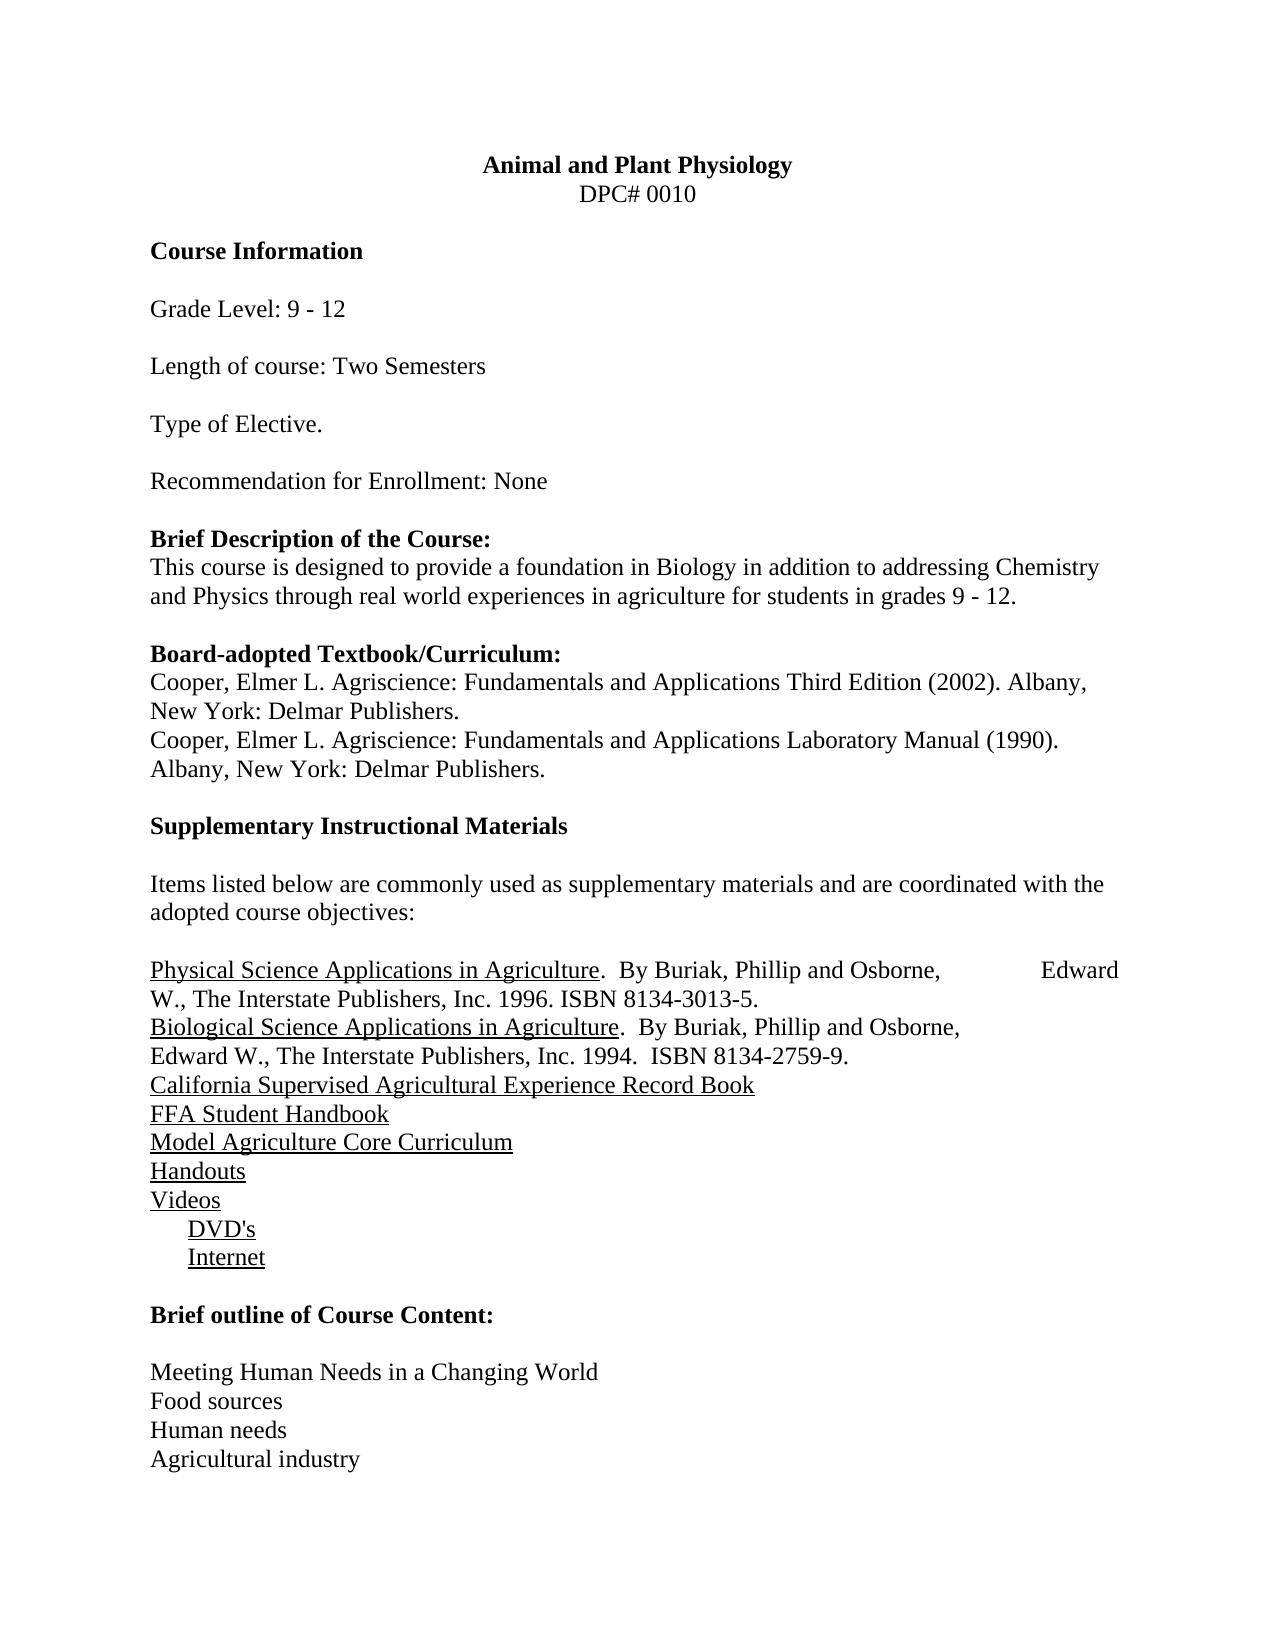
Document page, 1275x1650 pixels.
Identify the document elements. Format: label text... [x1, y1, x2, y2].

text Supplementary Instructional Materials [150, 811, 1125, 840]
text This course is designed to provide a foundation in Biology in addition to addressing Chemistry and Physics through real world experiences in agriculture for students in grades 9 - 12. [150, 552, 1125, 610]
text Meeting Human Needs in a Changing World [150, 1357, 1125, 1386]
text Cooper, Elmer L. Agriscience: Fundamentals and Applications Third Edition (2002). Albany, New York: Delmar Publishers. [150, 667, 1125, 725]
text Food sources [150, 1386, 1125, 1415]
text Brief outline of Course Content: [150, 1300, 1125, 1329]
text Internet [150, 1242, 1125, 1271]
text Course Information [150, 236, 1125, 265]
text DVD's [150, 1214, 1125, 1242]
text Agricultural industry [150, 1444, 1125, 1472]
text Brief Description of the Course: [150, 524, 1125, 552]
text Board-adopted Textbook/Curriculum: [150, 639, 1125, 667]
text California Supervised Agricultural Experience Record Book [150, 1070, 1125, 1099]
text Grade Level: 9 - 12 [150, 294, 1125, 322]
text Recommendation for Enrollment: None [150, 466, 1125, 495]
text Items listed below are commonly used as supplementary materials and are coordinated with the adopted course objectives: [150, 869, 1125, 926]
text FFA Student Handbook [150, 1099, 1125, 1127]
text Human needs [150, 1415, 1125, 1444]
text Biological Science Applications in Agriculture. By Buriak, Phillip and Osborne, Edward W., The Interstate Publishers, Inc. 1994. ISBN 8134-2759-9. [150, 1012, 1125, 1070]
text Cooper, Elmer L. Agriscience: Fundamentals and Applications Laboratory Manual (1990). Albany, New York: Delmar Publishers. [150, 725, 1125, 782]
text Length of course: Two Semesters [150, 351, 1125, 380]
text Videos [150, 1185, 1125, 1214]
text Type of Elective. [150, 409, 1125, 437]
text Physical Science Applications in Agriculture. By Buriak, Phillip and Osborne, Edward W., The Interstate Publishers, Inc. 1996. ISBN 8134-3013-5. [150, 955, 1125, 1012]
text Animal and Plant Physiology [150, 150, 1125, 179]
text Model Agriculture Core Curriculum [150, 1127, 1125, 1156]
text DPC# 0010 [150, 179, 1125, 207]
text Handouts [150, 1156, 1125, 1185]
